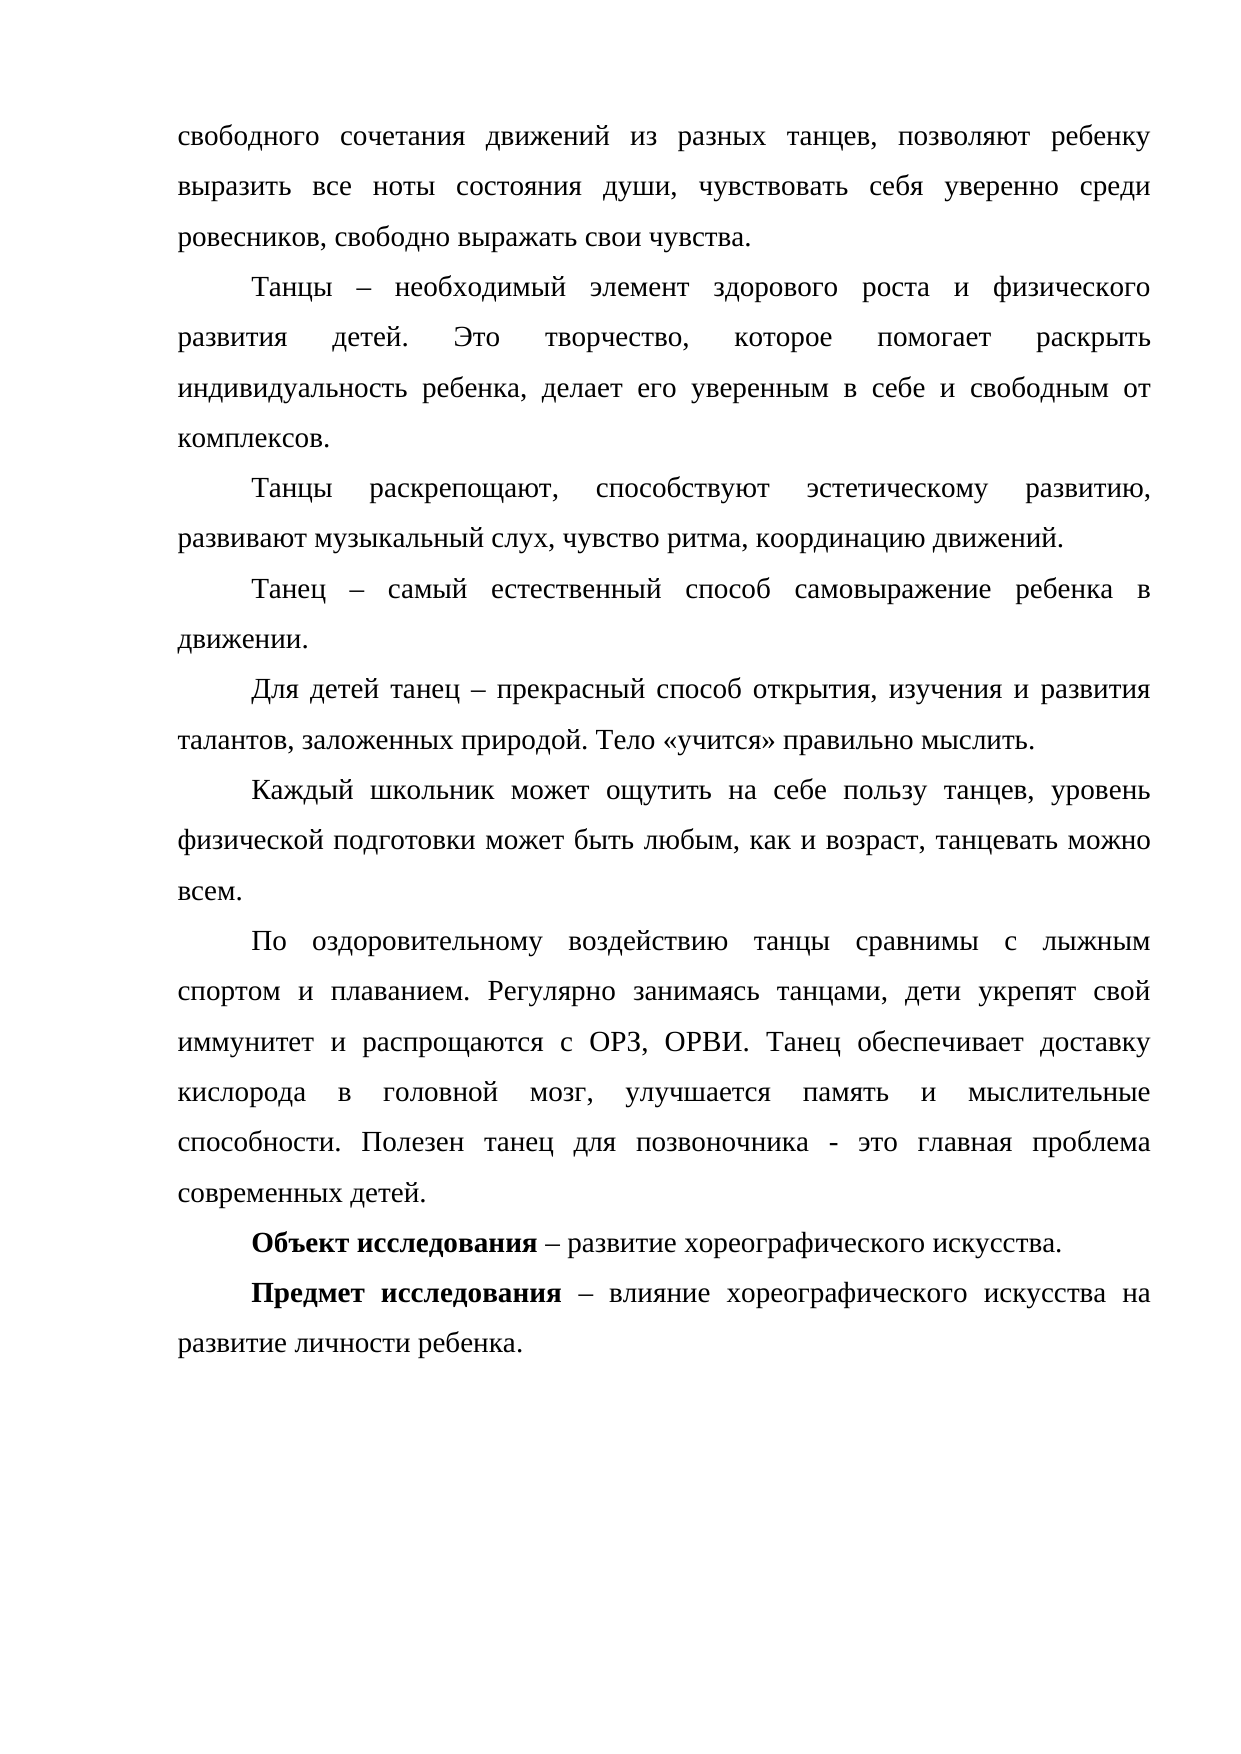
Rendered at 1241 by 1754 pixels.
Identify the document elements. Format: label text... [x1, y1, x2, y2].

text Танцы раскрепощают, способствуют эстетическому развитию, развивают музыкальный слух, чувство ритма, координацию движений. [177, 470, 1152, 554]
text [177, 118, 1152, 252]
text Объект исследования – развитие хореографического искусства. [177, 1225, 1152, 1258]
text Танцы – необходимый элемент здорового роста и физического развития детей. Это творчество, которое помогает раскрыть индивидуальность ребенка, делает его уверенным в себе и свободным от комплексов. [177, 269, 1152, 453]
text Предмет исследования – влияние хореографического искусства на развитие личности ребенка. [177, 1275, 1152, 1359]
text По оздоровительному воздействию танцы сравнимы с лыжным спортом и плаванием. Регулярно занимаясь танцами, дети укрепят свой иммунитет и распрощаются с ОРЗ, ОРВИ. Танец обеспечивает доставку кислорода в головной мозг, улучшается память и мыслительные способности. Полезен танец для позвоночника - это главная проблема современных детей. [177, 923, 1152, 1208]
text Каждый школьник может ощутить на себе пользу танцев, уровень физической подготовки может быть любым, как и возраст, танцевать можно всем. [177, 772, 1152, 906]
text Танец – самый естественный способ самовыражение ребенка в движении. [177, 571, 1152, 655]
text Для детей танец – прекрасный способ открытия, изучения и развития талантов, заложенных природой. Тело «учится» правильно мыслить. [177, 672, 1152, 755]
